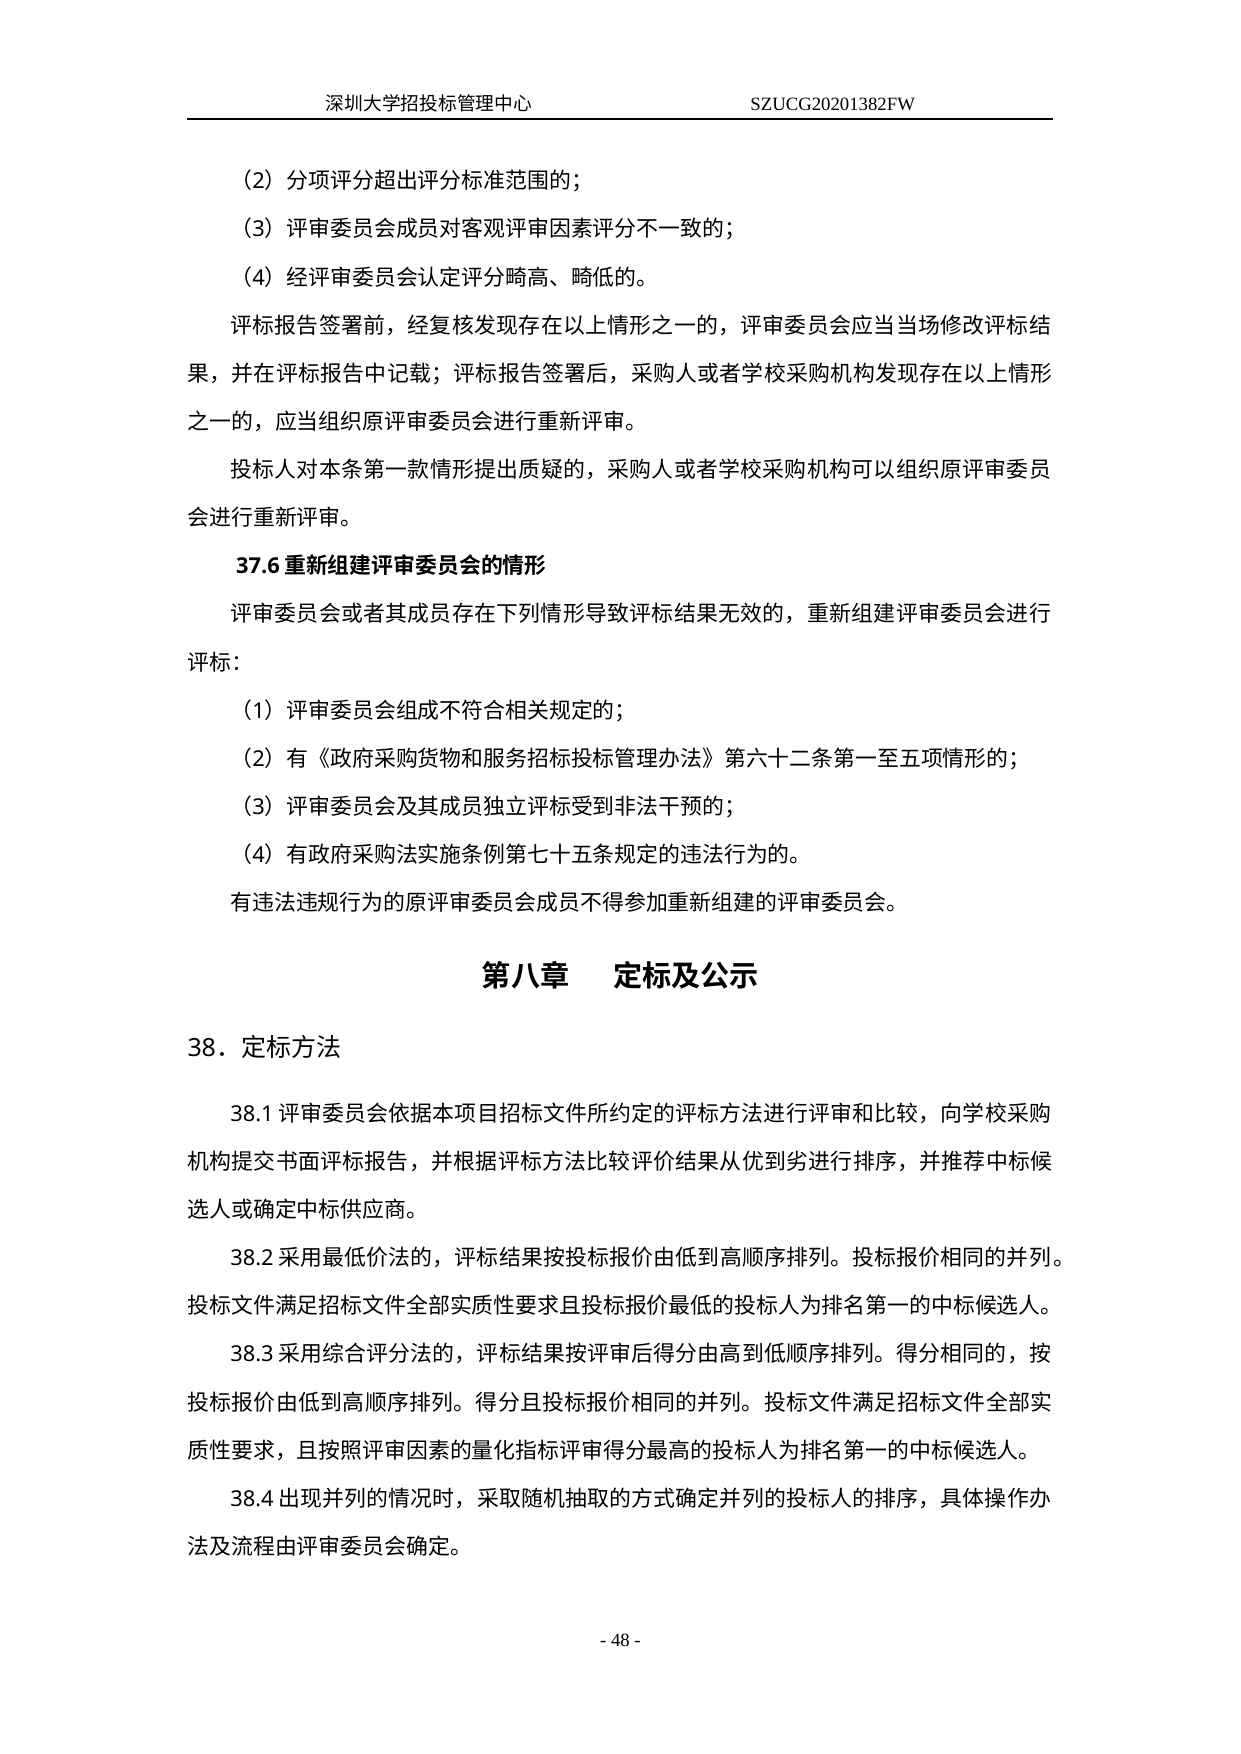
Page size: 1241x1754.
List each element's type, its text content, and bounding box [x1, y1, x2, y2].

text 评标报告签署前，经复核发现存在以上情形之一的，评审委员会应当当场修改评标结果，并在评标报告中记载；评标报告签署后，采购人或者学校采购机构发现存在以上情形之一的，应当组织原评审委员会进行重新评审。 [187, 299, 1053, 444]
text 38.4出现并列的情况时，采取随机抽取的方式确定并列的投标人的排序，具体操作办法及流程由评审委员会确定。 [187, 1473, 1053, 1569]
text 有违法违规行为的原评审委员会成员不得参加重新组建的评审委员会。 [187, 877, 1053, 925]
text （4）经评审委员会认定评分畸高、畸低的。 [187, 251, 1053, 299]
text 37.6重新组建评审委员会的情形 [187, 540, 1053, 588]
list 定标及公示 [187, 949, 1053, 997]
text （3）评审委员会及其成员独立评标受到非法干预的； [187, 781, 1053, 829]
text 38．定标方法 [187, 1021, 1053, 1069]
text 投标人对本条第一款情形提出质疑的，采购人或者学校采购机构可以组织原评审委员会进行重新评审。 [187, 444, 1053, 540]
text 评审委员会或者其成员存在下列情形导致评标结果无效的，重新组建评审委员会进行评标： [187, 588, 1053, 684]
text 38.1评审委员会依据本项目招标文件所约定的评标方法进行评审和比较，向学校采购机构提交书面评标报告，并根据评标方法比较评价结果从优到劣进行排序，并推荐中标候选人或确定中标供应商。 [187, 1088, 1053, 1232]
text 38.3采用综合评分法的，评标结果按评审后得分由高到低顺序排列。得分相同的，按投标报价由低到高顺序排列。得分且投标报价相同的并列。投标文件满足招标文件全部实质性要求，且按照评审因素的量化指标评审得分最高的投标人为排名第一的中标候选人。 [187, 1328, 1053, 1473]
text （2）有《政府采购货物和服务招标投标管理办法》第六十二条第一至五项情形的； [187, 733, 1053, 781]
text 38.2采用最低价法的，评标结果按投标报价由低到高顺序排列。投标报价相同的并列。投标文件满足招标文件全部实质性要求且投标报价最低的投标人为排名第一的中标候选人。 [187, 1232, 1053, 1328]
text （4）有政府采购法实施条例第七十五条规定的违法行为的。 [187, 829, 1053, 877]
text （3）评审委员会成员对客观评审因素评分不一致的； [187, 203, 1053, 251]
text （2）分项评分超出评分标准范围的； [187, 155, 1053, 203]
text （1）评审委员会组成不符合相关规定的； [187, 684, 1053, 733]
